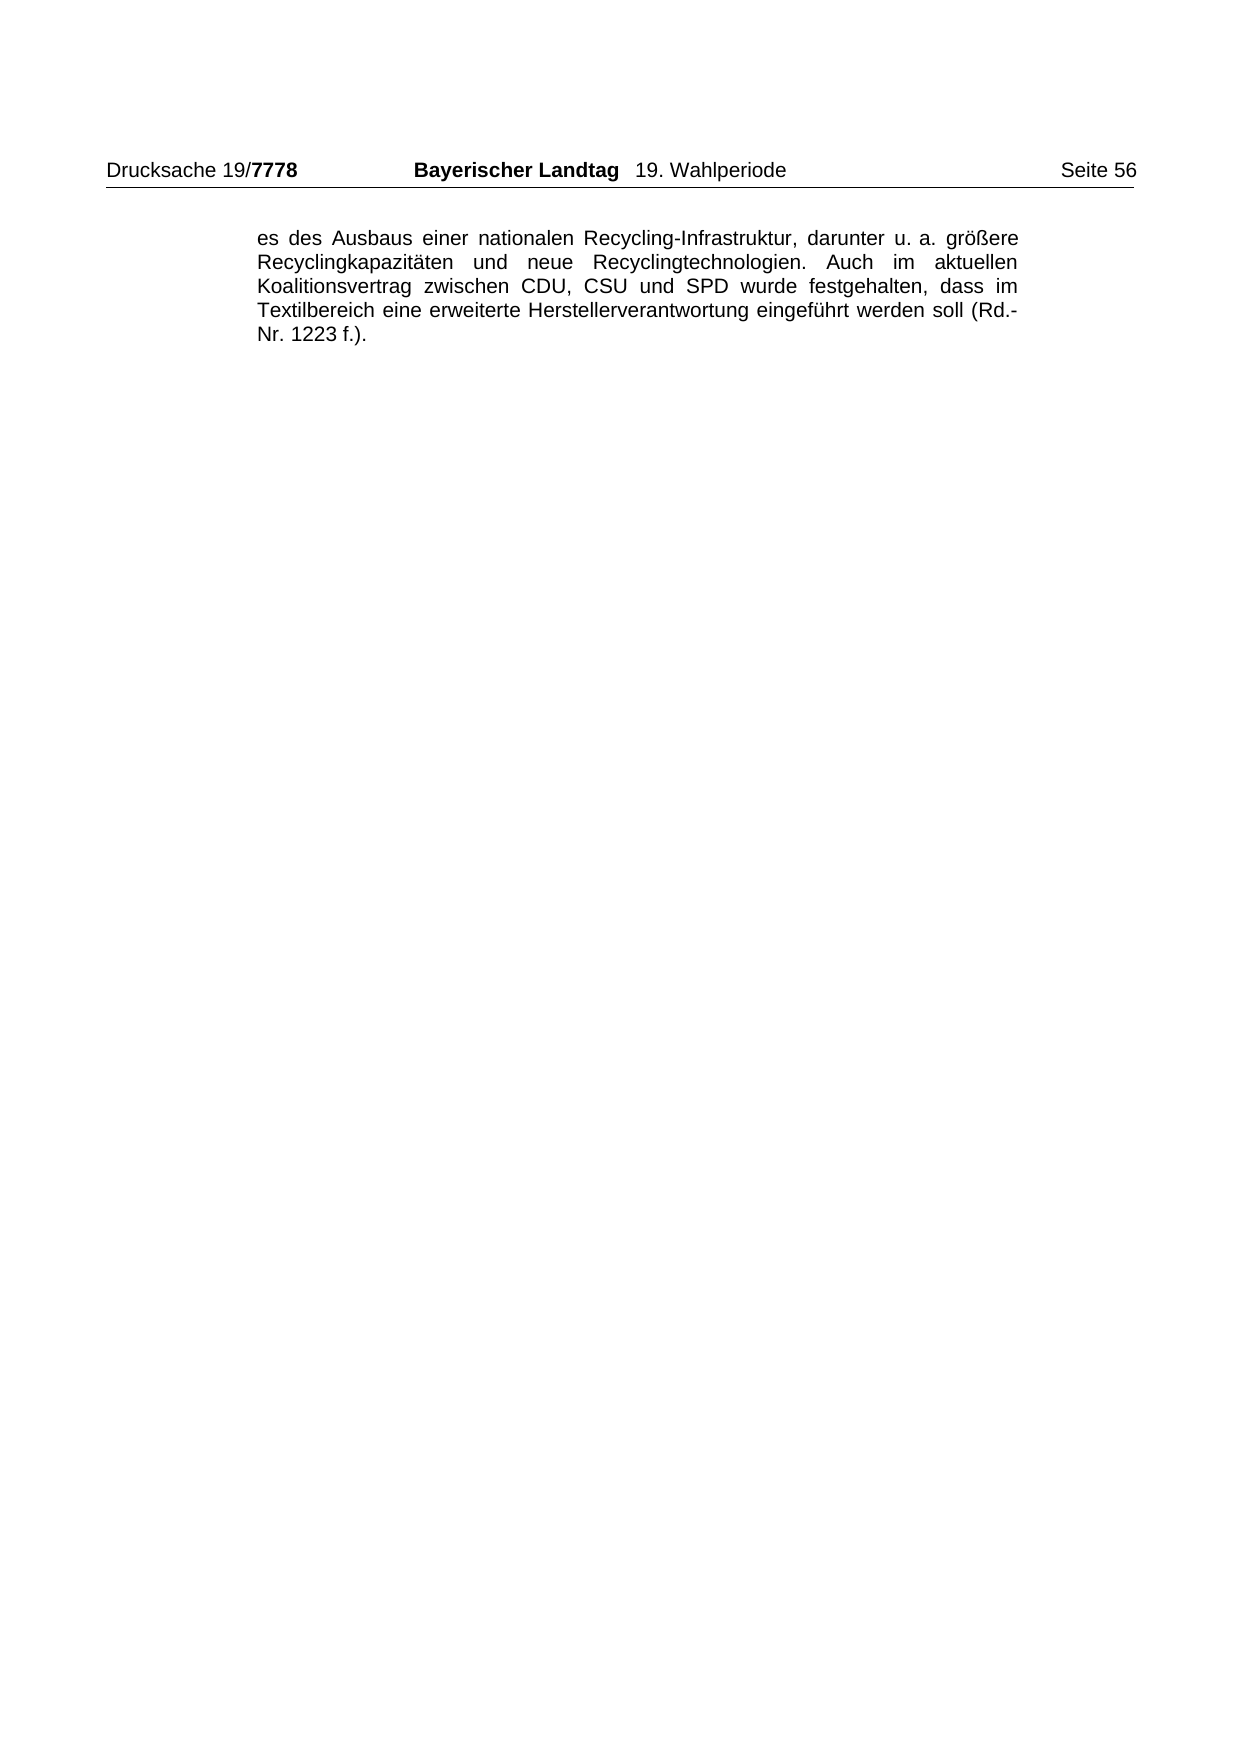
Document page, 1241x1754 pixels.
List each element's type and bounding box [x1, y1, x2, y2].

text [257, 226, 1019, 346]
